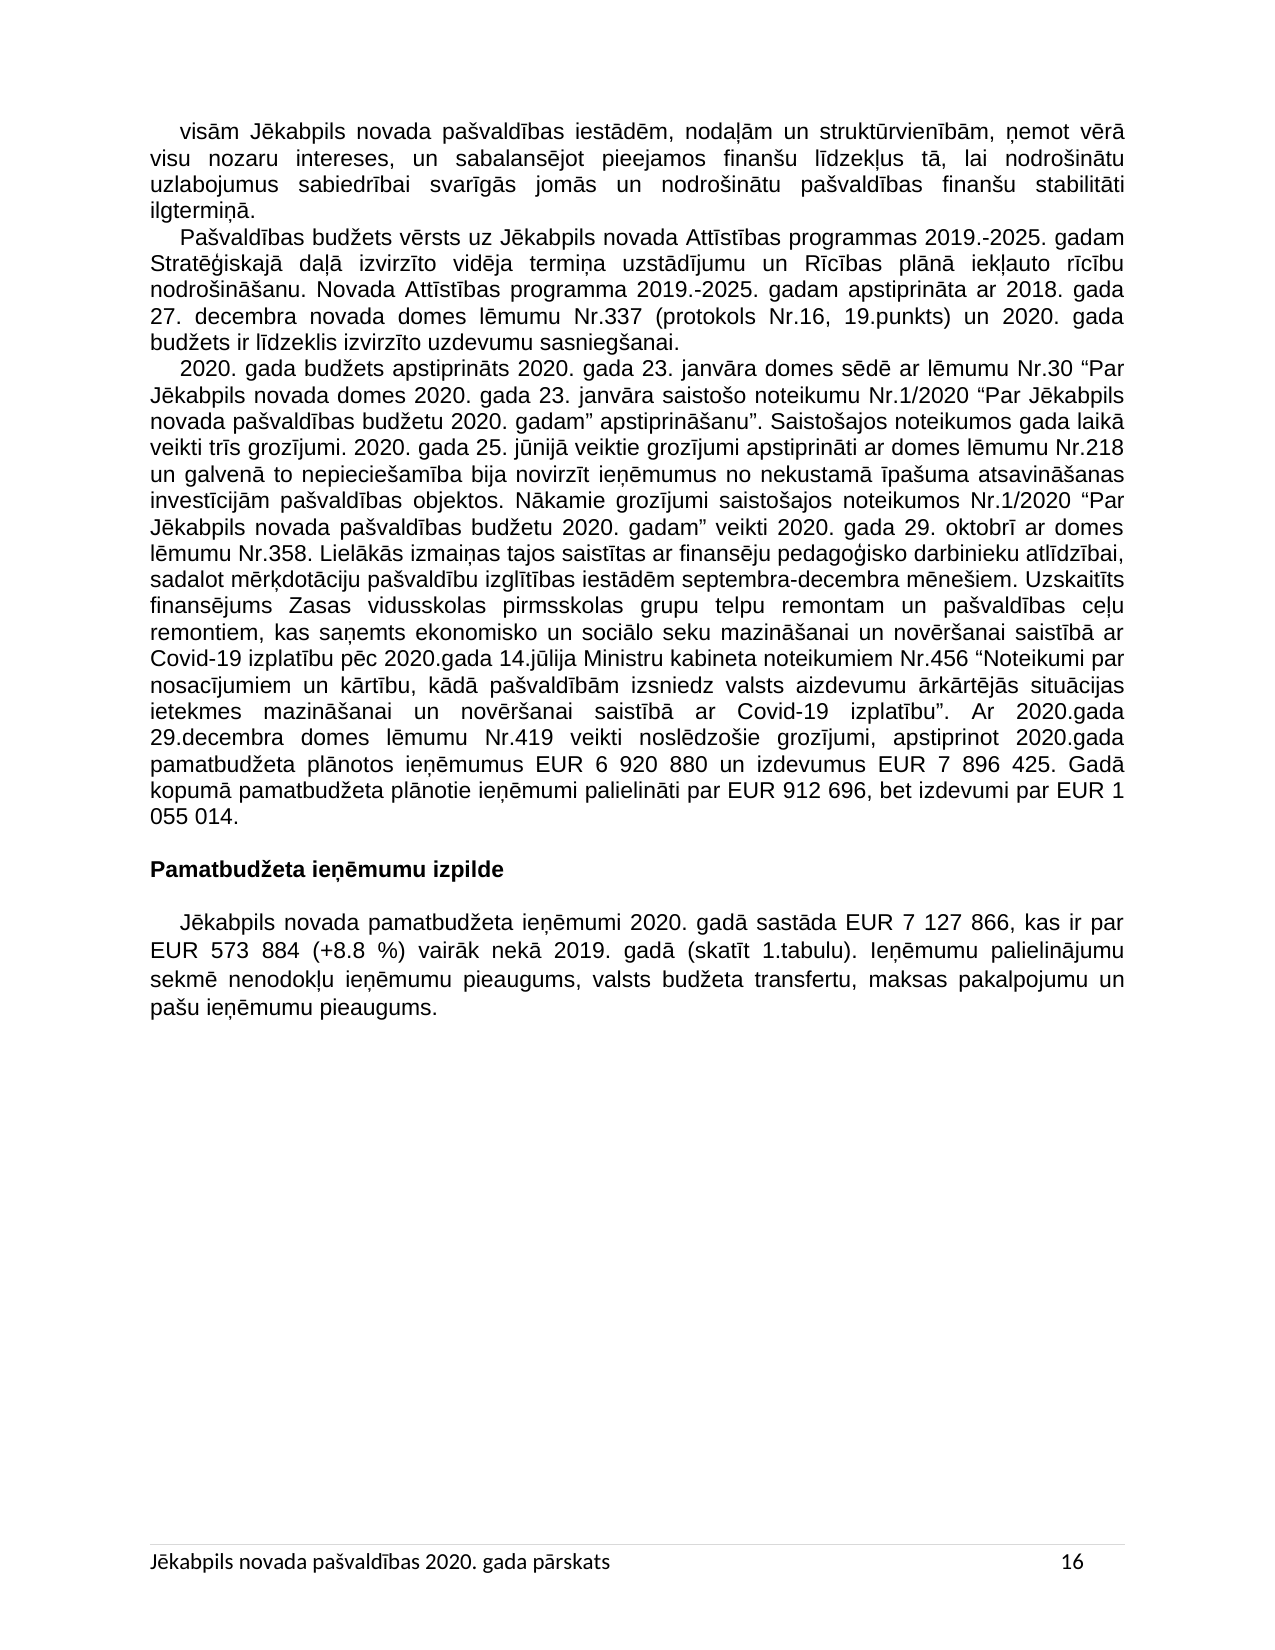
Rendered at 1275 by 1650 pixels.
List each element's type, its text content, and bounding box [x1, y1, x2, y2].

text visām Jēkabpils novada pašvaldības iestādēm, nodaļām un struktūrvienībām, ņemot vērā visu nozaru intereses, un sabalansējot pieejamos finanšu līdzekļus tā, lai nodrošinātu uzlabojumus sabiedrībai svarīgās jomās un nodrošinātu pašvaldības finanšu stabilitāti ilgtermiņā. [150, 118, 1125, 223]
text Jēkabpils novada pamatbudžeta ieņēmumi 2020. gadā sastāda EUR 7 127 866, kas ir par EUR 573 884 (+8.8 %) vairāk nekā 2019. gadā (skatīt 1.tabulu). Ieņēmumu palielinājumu sekmē nenodokļu ieņēmumu pieaugums, valsts budžeta transfertu, maksas pakalpojumu un pašu ieņēmumu pieaugums. [150, 909, 1125, 1020]
text Pašvaldības budžets vērsts uz Jēkabpils novada Attīstības programmas 2019.-2025. gadam Stratēģiskajā daļā izvirzīto vidēja termiņa uzstādījumu un Rīcības plānā iekļauto rīcību nodrošināšanu. Novada Attīstības programma 2019.-2025. gadam apstiprināta ar 2018. gada 27. decembra novada domes lēmumu Nr.337 (protokols Nr.16, 19.punkts) un 2020. gada budžets ir līdzeklis izvirzīto uzdevumu sasniegšanai. [150, 223, 1125, 355]
text Pamatbudžeta ieņēmumu izpilde [150, 856, 1125, 882]
text 2020. gada budžets apstiprināts 2020. gada 23. janvāra domes sēdē ar lēmumu Nr.30 “Par Jēkabpils novada domes 2020. gada 23. janvāra saistošo noteikumu Nr.1/2020 “Par Jēkabpils novada pašvaldības budžetu 2020. gadam” apstiprināšanu”. Saistošajos noteikumos gada laikā veikti trīs grozījumi. 2020. gada 25. jūnijā veiktie grozījumi apstiprināti ar domes lēmumu Nr.218 un galvenā to nepieciešamība bija novirzīt ieņēmumus no nekustamā īpašuma atsavināšanas investīcijām pašvaldības objektos. Nākamie grozījumi saistošajos noteikumos Nr.1/2020 “Par Jēkabpils novada pašvaldības budžetu 2020. gadam” veikti 2020. gada 29. oktobrī ar domes lēmumu Nr.358. Lielākās izmaiņas tajos saistītas ar finansēju pedagoģisko darbinieku atlīdzībai, sadalot mērķdotāciju pašvaldību izglītības iestādēm septembra-decembra mēnešiem. Uzskaitīts finansējums Zasas vidusskolas pirmsskolas grupu telpu remontam un pašvaldības ceļu remontiem, kas saņemts ekonomisko un sociālo seku mazināšanai un novēršanai saistībā ar Covid-19 izplatību pēc 2020.gada 14.jūlija Ministru kabineta noteikumiem Nr.456 “Noteikumi par nosacījumiem un kārtību, kādā pašvaldībām izsniedz valsts aizdevumu ārkārtējās situācijas ietekmes mazināšanai un novēršanai saistībā ar Covid-19 izplatību”. Ar 2020.gada 29.decembra domes lēmumu Nr.419 veikti noslēdzošie grozījumi, apstiprinot 2020.gada pamatbudžeta plānotos ieņēmumus EUR 6 920 880 un izdevumus EUR 7 896 425. Gadā kopumā pamatbudžeta plānotie ieņēmumi palielināti par EUR 912 696, bet izdevumi par EUR 1 055 014. [150, 355, 1125, 830]
